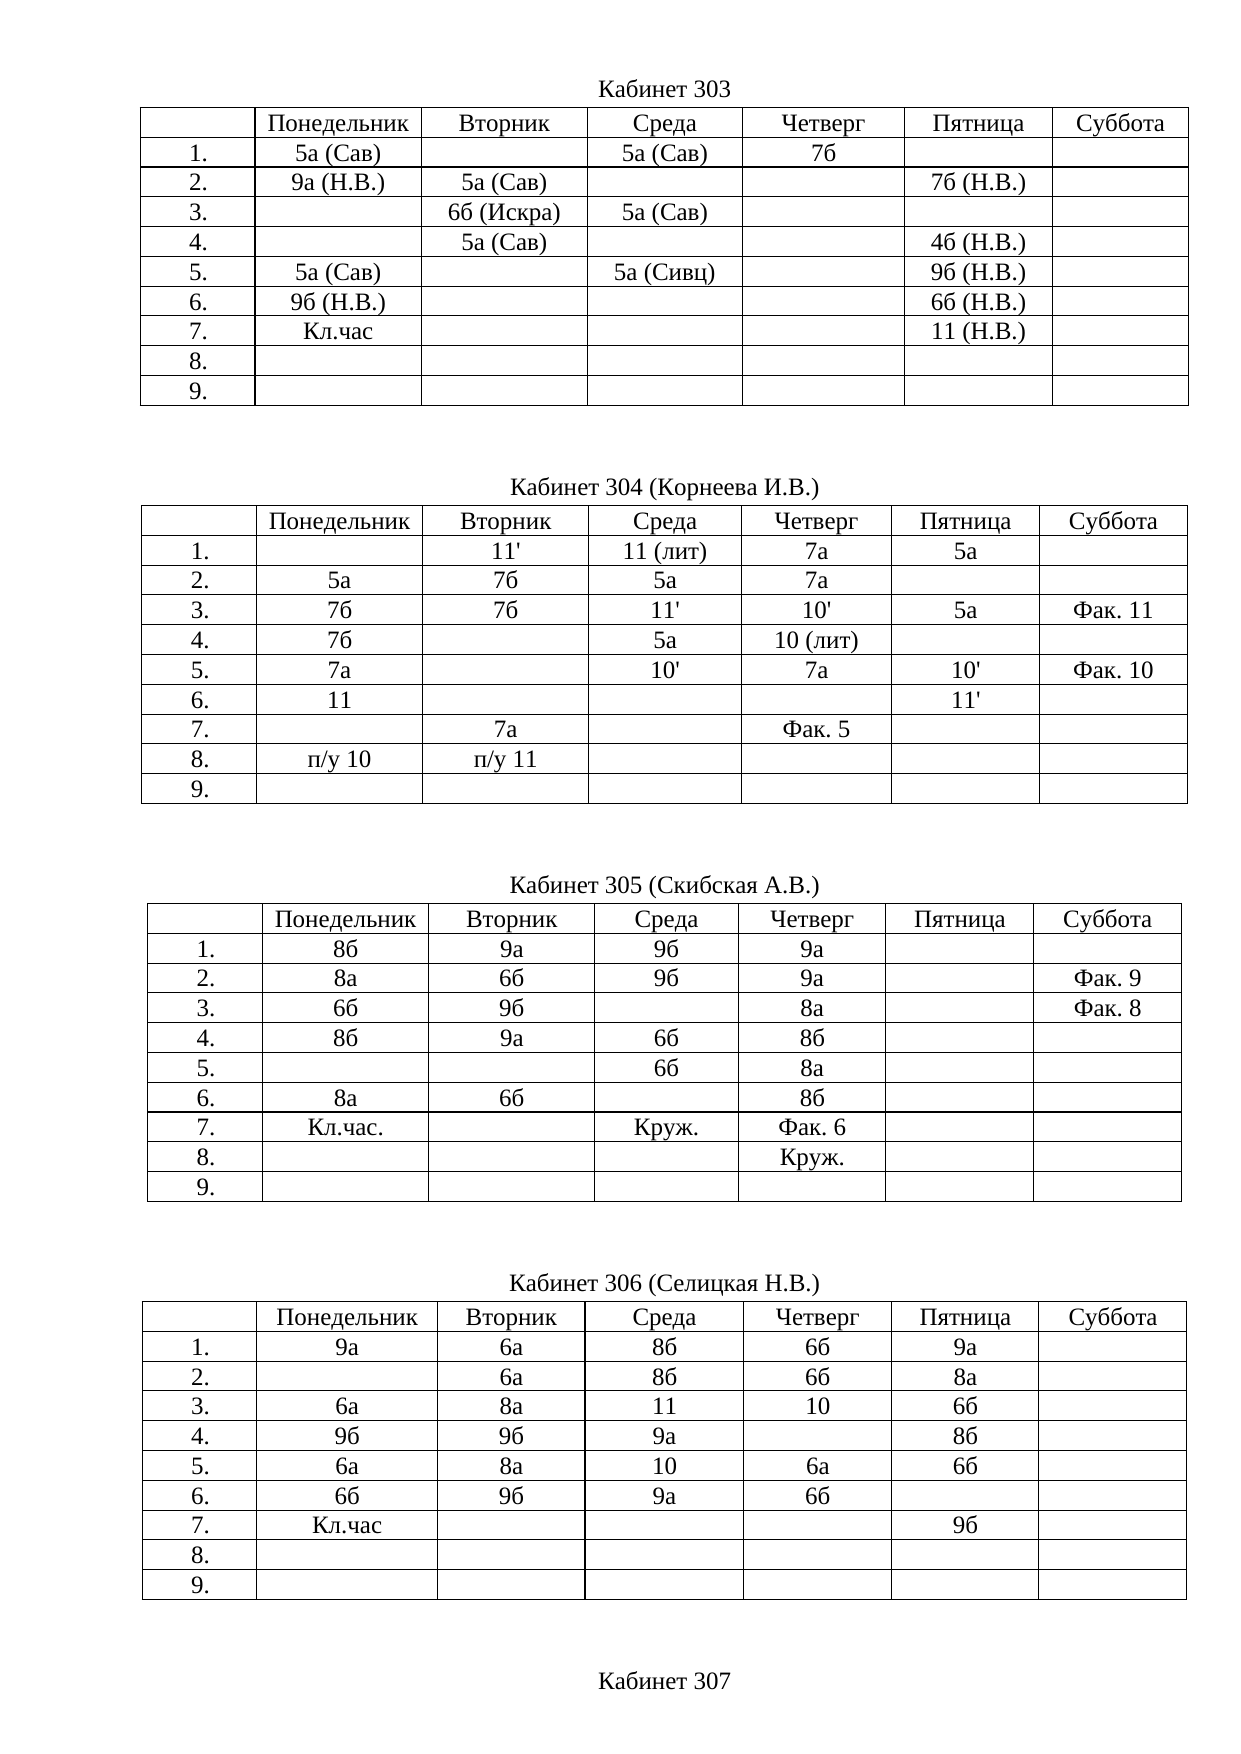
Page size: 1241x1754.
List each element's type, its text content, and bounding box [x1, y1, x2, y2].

table_cell 6б (Искра) [422, 197, 587, 226]
table_cell [256, 346, 421, 375]
table_cell [588, 227, 742, 256]
table_cell 7б [423, 595, 588, 624]
table_cell [1040, 774, 1187, 803]
table_cell [1053, 197, 1188, 226]
table_cell п/у 11 [423, 744, 588, 773]
table_cell [141, 138, 254, 166]
table_cell [1034, 1083, 1181, 1111]
table_cell [1034, 1023, 1181, 1052]
table_cell [148, 993, 262, 1022]
table_cell 9б [595, 964, 738, 992]
table_cell 8а [263, 964, 428, 992]
table_header Пятница [905, 108, 1052, 137]
table_cell [586, 1570, 743, 1599]
table_cell 9а (Н.В.) [256, 168, 421, 196]
table_cell [892, 744, 1039, 773]
table_cell 7а [257, 655, 422, 684]
table_cell [1053, 346, 1188, 375]
table_cell [148, 1113, 262, 1141]
table_cell [588, 376, 742, 405]
table_cell [141, 346, 254, 375]
table_cell Фак. 8 [1034, 993, 1181, 1022]
table_header [142, 506, 256, 535]
table_cell 7а [742, 536, 891, 564]
table_cell 6б [429, 1083, 594, 1111]
table_cell 5а (Сав) [256, 257, 421, 286]
table_cell 8б [263, 934, 428, 962]
table_cell [438, 1570, 584, 1599]
table_cell [1040, 536, 1187, 564]
table_cell [739, 1172, 885, 1201]
table_header Вторник [429, 904, 594, 933]
table_cell [1053, 138, 1188, 166]
table_cell [588, 316, 742, 345]
table_cell 5а (Сав) [588, 138, 742, 166]
table_cell [429, 1172, 594, 1201]
table_cell Фак. 9 [1034, 964, 1181, 992]
table_cell 6б [595, 1023, 738, 1052]
table_header Пятница [892, 506, 1039, 535]
table_cell 5а [589, 566, 741, 594]
table_cell [743, 227, 904, 256]
table_cell 9б [257, 1421, 437, 1450]
table_cell 6а [257, 1391, 437, 1420]
table_cell 8б [263, 1023, 428, 1052]
table_header Пятница [886, 904, 1033, 933]
table_cell 7а [742, 566, 891, 594]
table_header Понедельник [257, 506, 422, 535]
table_cell [586, 1540, 743, 1569]
table_cell Фак. 11 [1040, 595, 1187, 624]
table_cell [438, 1540, 584, 1569]
table_cell [423, 625, 588, 654]
table_cell 6а [744, 1451, 891, 1480]
table_cell [1053, 227, 1188, 256]
table_cell [1039, 1481, 1186, 1509]
table_cell [905, 346, 1052, 375]
table_cell 6б [744, 1362, 891, 1390]
table_header Пятница [892, 1302, 1038, 1331]
table_cell [744, 1540, 891, 1569]
table_cell [892, 715, 1039, 743]
table_cell [1034, 934, 1181, 962]
table_cell Круж. [739, 1142, 885, 1171]
table_cell [743, 376, 904, 405]
table_cell 6а [257, 1451, 437, 1480]
table_cell [886, 1083, 1033, 1111]
table_cell [257, 1362, 437, 1390]
table_cell 8а [739, 993, 885, 1022]
table_cell [905, 197, 1052, 226]
table_cell [886, 1113, 1033, 1141]
table_cell 8а [892, 1362, 1038, 1390]
table_cell [589, 774, 741, 803]
table_cell [142, 595, 256, 624]
table_cell [886, 993, 1033, 1022]
table_cell [1053, 376, 1188, 405]
table_cell [742, 774, 891, 803]
table_cell [148, 1083, 262, 1111]
table_cell 7б (Н.В.) [905, 168, 1052, 196]
table_cell [143, 1332, 256, 1361]
table_cell [1053, 287, 1188, 315]
table_cell 9б (Н.В.) [256, 287, 421, 315]
table_cell [1040, 744, 1187, 773]
table_cell [256, 376, 421, 405]
table_cell [1039, 1332, 1186, 1361]
table_header Четверг [744, 1302, 891, 1331]
table_cell 6б [595, 1053, 738, 1082]
table_cell [142, 744, 256, 773]
table_header Суббота [1040, 506, 1187, 535]
table_cell [886, 1142, 1033, 1171]
table_cell 9б [429, 993, 594, 1022]
table_cell 9б [892, 1511, 1038, 1539]
table_cell 7а [742, 655, 891, 684]
table_cell 7а [423, 715, 588, 743]
table_header Среда [595, 904, 738, 933]
table_cell [429, 1113, 594, 1141]
table_cell [892, 1481, 1038, 1509]
table_cell 9а [892, 1332, 1038, 1361]
table_cell [1040, 625, 1187, 654]
text Кабинет 307 [177, 1666, 1152, 1695]
table_cell [142, 685, 256, 713]
text Кабинет 305 (Скибская А.В.) [177, 870, 1152, 899]
table_cell [886, 1053, 1033, 1082]
table_cell 6б [257, 1481, 437, 1509]
table_cell [257, 715, 422, 743]
table_cell [256, 227, 421, 256]
table_cell [1040, 566, 1187, 594]
table_header Четверг [743, 108, 904, 137]
table_header [143, 1302, 256, 1331]
table_cell [257, 774, 422, 803]
table_cell 6б [744, 1481, 891, 1509]
table_cell [422, 346, 587, 375]
table_cell [257, 1540, 437, 1569]
table_cell [743, 316, 904, 345]
table_cell [743, 346, 904, 375]
table_cell [422, 376, 587, 405]
table_cell [742, 744, 891, 773]
table_cell [886, 1023, 1033, 1052]
table_cell 9б [438, 1421, 584, 1450]
table_cell 6б [429, 964, 594, 992]
table_cell [148, 1142, 262, 1171]
table_cell 5а [892, 536, 1039, 564]
table_cell [256, 197, 421, 226]
table_cell [892, 566, 1039, 594]
table_cell [1034, 1142, 1181, 1171]
table_cell 6б [263, 993, 428, 1022]
table_cell [743, 197, 904, 226]
table_cell 6а [438, 1332, 584, 1361]
table_cell [886, 934, 1033, 962]
table_cell 9а [429, 934, 594, 962]
table_cell [1034, 1053, 1181, 1082]
table_cell 8а [739, 1053, 885, 1082]
table_cell [141, 197, 254, 226]
table_cell [595, 993, 738, 1022]
table_cell [142, 774, 256, 803]
table_header Суббота [1053, 108, 1188, 137]
table_cell 6б [892, 1391, 1038, 1420]
table_cell 5а [892, 595, 1039, 624]
table_cell [438, 1511, 584, 1539]
table_cell [422, 257, 587, 286]
table_cell [744, 1421, 891, 1450]
table_cell 11' [423, 536, 588, 564]
table_cell [143, 1451, 256, 1480]
table_cell 10' [742, 595, 891, 624]
table_cell 11 [586, 1391, 743, 1420]
table_cell [141, 257, 254, 286]
table_cell [142, 715, 256, 743]
table_cell [886, 1172, 1033, 1201]
table_cell [886, 964, 1033, 992]
table_cell [892, 1540, 1038, 1569]
table_cell 9а [429, 1023, 594, 1052]
table_cell [1053, 168, 1188, 196]
table_header Понедельник [257, 1302, 437, 1331]
table_cell [141, 168, 254, 196]
table_cell 11' [589, 595, 741, 624]
table_cell 8б [739, 1083, 885, 1111]
table_cell [595, 1142, 738, 1171]
table_cell Фак. 6 [739, 1113, 885, 1141]
table_cell [742, 685, 891, 713]
table_cell 9а [257, 1332, 437, 1361]
table_cell 9а [739, 934, 885, 962]
table_cell [905, 376, 1052, 405]
table_header Суббота [1034, 904, 1181, 933]
table_cell 6а [438, 1362, 584, 1390]
table_cell 10' [892, 655, 1039, 684]
table_cell [143, 1540, 256, 1569]
table_cell [905, 138, 1052, 166]
table_cell 6б [892, 1451, 1038, 1480]
table_cell [141, 376, 254, 405]
table_cell [588, 287, 742, 315]
table_cell 9б (Н.В.) [905, 257, 1052, 286]
table_header Среда [589, 506, 741, 535]
table_cell 10 (лит) [742, 625, 891, 654]
table_cell 7б [423, 566, 588, 594]
table_cell 6б (Н.В.) [905, 287, 1052, 315]
table_cell [422, 287, 587, 315]
table_cell [257, 536, 422, 564]
table_cell [1039, 1511, 1186, 1539]
table_cell [141, 316, 254, 345]
table_cell [595, 1083, 738, 1111]
table_cell 8б [586, 1362, 743, 1390]
table_cell [892, 774, 1039, 803]
table_header Среда [588, 108, 742, 137]
table_cell [263, 1142, 428, 1171]
table_cell 10 [586, 1451, 743, 1480]
table_cell 5а (Сав) [422, 168, 587, 196]
table_cell 8а [438, 1391, 584, 1420]
table_cell [142, 625, 256, 654]
table_cell [148, 1172, 262, 1201]
table_cell 11 (лит) [589, 536, 741, 564]
table_cell [892, 1570, 1038, 1599]
table_cell [263, 1053, 428, 1082]
table_cell [142, 536, 256, 564]
table_cell [422, 316, 587, 345]
table_cell [148, 1023, 262, 1052]
table_cell [142, 566, 256, 594]
table_cell 7б [257, 625, 422, 654]
table_cell Кл.час [256, 316, 421, 345]
table_cell [589, 744, 741, 773]
table_cell [743, 168, 904, 196]
table_cell 5а [589, 625, 741, 654]
table_cell п/у 10 [257, 744, 422, 773]
table_header Понедельник [263, 904, 428, 933]
table_cell [588, 346, 742, 375]
table_header Четверг [739, 904, 885, 933]
table_header Понедельник [256, 108, 421, 137]
table_cell [423, 774, 588, 803]
table_cell 6б [744, 1332, 891, 1361]
table_cell [589, 715, 741, 743]
table_cell Кл.час. [263, 1113, 428, 1141]
table_cell [1034, 1172, 1181, 1201]
table_cell [595, 1172, 738, 1201]
table_cell Фак. 10 [1040, 655, 1187, 684]
table_cell [148, 964, 262, 992]
table_cell [589, 685, 741, 713]
table_cell [1034, 1113, 1181, 1141]
table_header Вторник [422, 108, 587, 137]
table_cell 9б [595, 934, 738, 962]
table_header Четверг [742, 506, 891, 535]
table_cell [1053, 316, 1188, 345]
table_cell [148, 934, 262, 962]
table_cell [148, 1053, 262, 1082]
table_cell [143, 1511, 256, 1539]
table_cell 8б [892, 1421, 1038, 1450]
table_cell Фак. 5 [742, 715, 891, 743]
table_cell [892, 625, 1039, 654]
table_cell 11' [892, 685, 1039, 713]
table_cell 8б [739, 1023, 885, 1052]
table_cell [1039, 1421, 1186, 1450]
table_cell [143, 1421, 256, 1450]
text Кабинет 306 (Селицкая Н.В.) [177, 1268, 1152, 1297]
table_cell 9а [586, 1421, 743, 1450]
table_cell 5а (Сивц) [588, 257, 742, 286]
table_cell [143, 1362, 256, 1390]
table_cell [586, 1511, 743, 1539]
table_cell 7б [257, 595, 422, 624]
table_header Вторник [438, 1302, 584, 1331]
table_cell [143, 1391, 256, 1420]
table_cell 5а (Сав) [588, 197, 742, 226]
table_cell [141, 227, 254, 256]
table_header [148, 904, 262, 933]
table_cell 8б [586, 1332, 743, 1361]
table_cell [422, 138, 587, 166]
table_cell 5а (Сав) [422, 227, 587, 256]
table_cell 8а [263, 1083, 428, 1111]
table_cell 10 [744, 1391, 891, 1420]
table_cell [1040, 685, 1187, 713]
table_cell [423, 655, 588, 684]
table_cell [743, 287, 904, 315]
table_cell [429, 1142, 594, 1171]
table_cell [1039, 1540, 1186, 1569]
table_cell 8а [438, 1451, 584, 1480]
table_cell [142, 655, 256, 684]
table_header Вторник [423, 506, 588, 535]
table_cell [257, 1570, 437, 1599]
table_cell [1040, 715, 1187, 743]
table_cell [1039, 1570, 1186, 1599]
table_cell 4б (Н.В.) [905, 227, 1052, 256]
table_cell 11 [257, 685, 422, 713]
text Кабинет 303 [177, 74, 1152, 103]
table_cell [429, 1053, 594, 1082]
table_cell 9а [586, 1481, 743, 1509]
table_cell [588, 168, 742, 196]
table_header Среда [586, 1302, 743, 1331]
text Кабинет 304 (Корнеева И.В.) [177, 472, 1152, 501]
table_cell [1039, 1391, 1186, 1420]
table_cell 10' [589, 655, 741, 684]
table_cell 9б [438, 1481, 584, 1509]
table_cell [1039, 1362, 1186, 1390]
table_cell [423, 685, 588, 713]
table_cell Кл.час [257, 1511, 437, 1539]
table_cell [263, 1172, 428, 1201]
table_cell 11 (Н.В.) [905, 316, 1052, 345]
table_cell 7б [743, 138, 904, 166]
table_cell Круж. [595, 1113, 738, 1141]
table_header [141, 108, 254, 137]
table_cell 9а [739, 964, 885, 992]
table_cell 5а (Сав) [256, 138, 421, 166]
table_cell [143, 1481, 256, 1509]
table_cell [143, 1570, 256, 1599]
table_cell [1039, 1451, 1186, 1480]
table_cell [744, 1511, 891, 1539]
table_cell [744, 1570, 891, 1599]
table_cell [141, 287, 254, 315]
table_cell 5а [257, 566, 422, 594]
table_header Суббота [1039, 1302, 1186, 1331]
table_cell [1053, 257, 1188, 286]
table_cell [743, 257, 904, 286]
